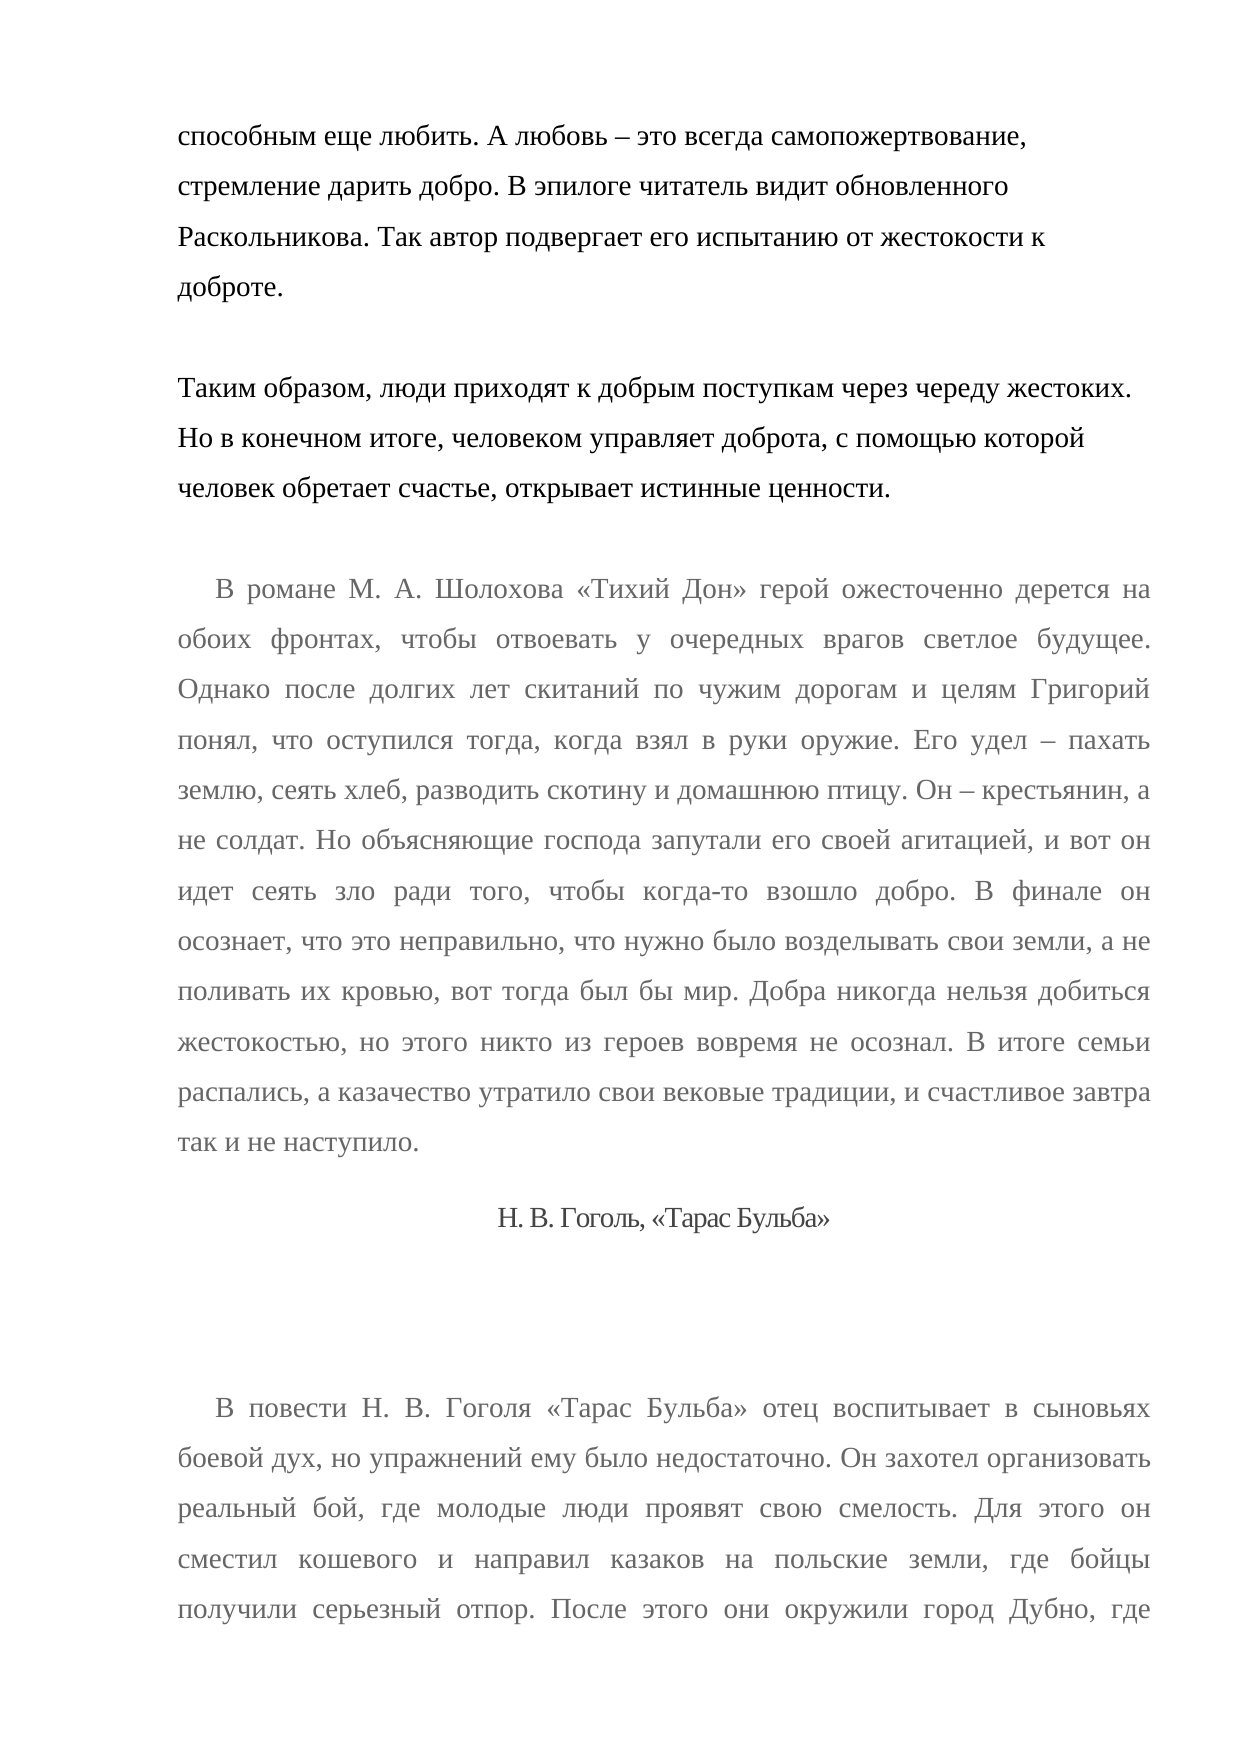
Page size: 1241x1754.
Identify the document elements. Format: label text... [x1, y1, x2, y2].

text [177, 1390, 1152, 1624]
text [177, 118, 1152, 303]
text В романе М. А. Шолохова «Тихий Дон» герой ожесточенно дерется на обоих фронтах, чтобы отвоевать у очередных врагов светлое будущее. Однако после долгих лет скитаний по чужим дорогам и целям Григорий понял, что оступился тогда, когда взял в руки оружие. Его удел – пахать землю, сеять хлеб, разводить скотину и домашнюю птицу. Он – крестьянин, а не солдат. Но объясняющие господа запутали его своей агитацией, и вот он идет сеять зло ради того, чтобы когда-то взошло добро. В финале он осознает, что это неправильно, что нужно было возделывать свои земли, а не поливать их кровью, вот тогда был бы мир. Добра никогда нельзя добиться жестокостью, но этого никто из героев вовремя не осознал. В итоге семьи распались, а казачество утратило свои вековые традиции, и счастливое завтра так и не наступило. [177, 571, 1152, 1158]
text Н. В. Гоголь, «Тарас Бульба» [177, 1200, 1152, 1233]
text Таким образом, люди приходят к добрым поступкам через череду жестоких. Но в конечном итоге, человеком управляет доброта, с помощью которой человек обретает счастье, открывает истинные ценности. [177, 370, 1152, 504]
